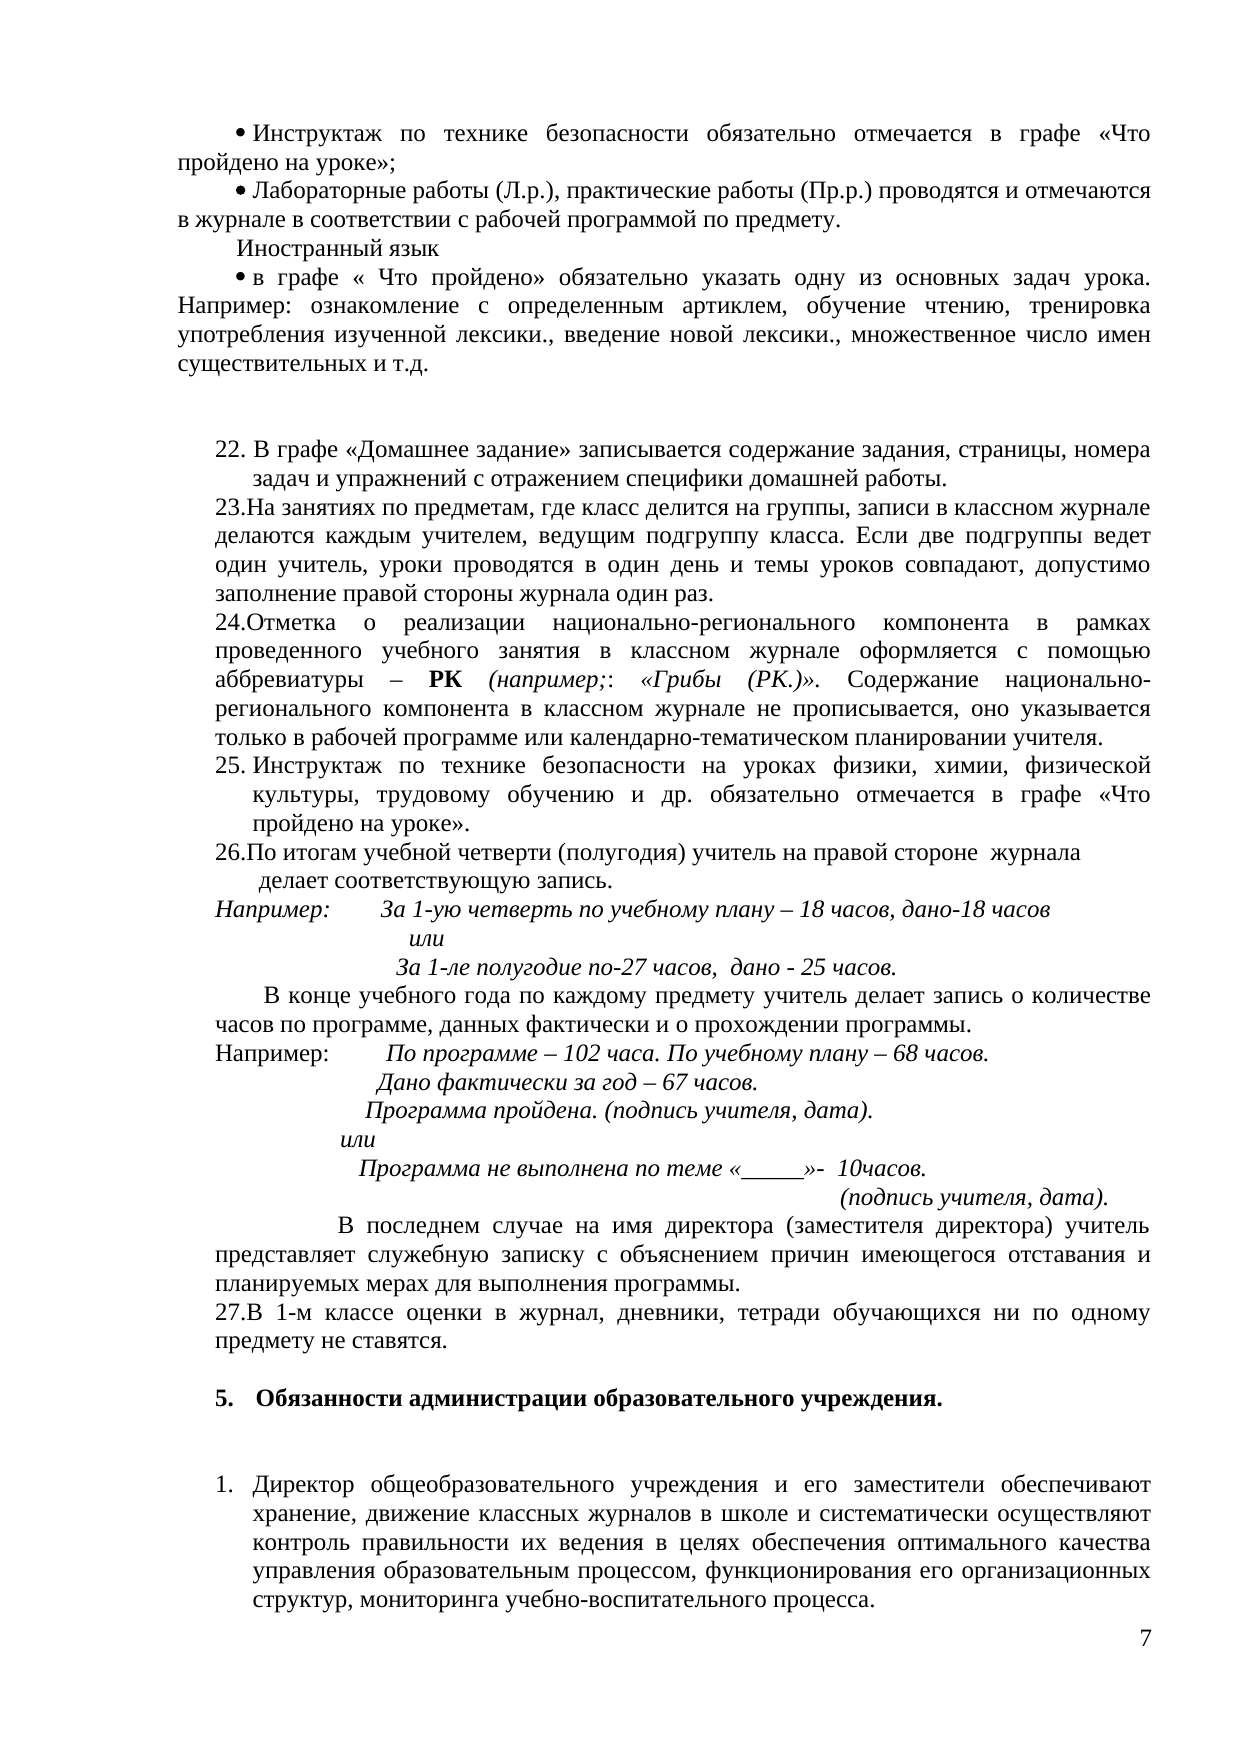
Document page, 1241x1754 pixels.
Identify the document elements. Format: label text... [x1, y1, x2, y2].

text Например: По программе – 102 часа. По учебному плану – 68 часов. [215, 1038, 1152, 1067]
list в графе « Что пройдено» обязательно указать одну из основных задач урока. Например: ознакомление с определенным артиклем, обучение чтению, тренировка употребления изученной лексики., введение новой лексики., множественное число имен существительных и т.д. [177, 262, 1152, 377]
list Директор общеобразовательного учреждения и его заместители обеспечивают хранение, движение классных журналов в школе и систематически осуществляют контроль правильности их ведения в целях обеспечения оптимального качества управления образовательным процессом, функционирования его организационных структур, мониторинга учебно-воспитательного процесса. [215, 1469, 1152, 1613]
text Программа не выполнена по теме «_____»- 10часов. [215, 1153, 1152, 1182]
text За 1-ле полугодие по-27 часов, дано - 25 часов. [215, 952, 1152, 981]
list Обязанности администрации образовательного учреждения. [215, 1383, 1152, 1412]
text Программа пройдена. (подпись учителя, дата). [215, 1096, 1152, 1124]
text 22. В графе «Домашнее задание» записывается содержание задания, страницы, номера задач и упражнений с отражением специфики домашней работы. [215, 434, 1152, 492]
text 24.Отметка о реализации национально-регионального компонента в рамках проведенного учебного занятия в классном журнале оформляется с помощью аббревиатуры – РК (например;: «Грибы (РК.)». Содержание национально-регионального компонента в классном журнале не прописывается, оно указывается только в рабочей программе или календарно-тематическом планировании учителя. [215, 607, 1152, 751]
text (подпись учителя, дата). [215, 1182, 1152, 1211]
list Лабораторные работы (Л.р.), практические работы (Пр.р.) проводятся и отмечаются в журнале в соответствии с рабочей программой по предмету. [177, 176, 1152, 233]
text или [215, 1124, 1152, 1153]
list Инструктаж по технике безопасности на уроках физики, химии, физической культуры, трудовому обучению и др. обязательно отмечается в графе «Что пройдено на уроке». [215, 751, 1152, 837]
text Дано фактически за год – 67 часов. [215, 1067, 1152, 1096]
text Иностранный язык [177, 233, 1152, 262]
text В последнем случае на имя директора (заместителя директора) учитель представляет служебную записку с объяснением причин имеющегося отставания и планируемых мерах для выполнения программы. [215, 1211, 1152, 1297]
text 27.В 1-м классе оценки в журнал, дневники, тетради обучающихся ни по одному предмету не ставятся. [215, 1297, 1152, 1354]
text В конце учебного года по каждому предмету учитель делает запись о количестве часов по программе, данных фактически и о прохождении программы. [215, 981, 1152, 1038]
text делает соответствующую запись. [215, 866, 1152, 894]
text 26.По итогам учебной четверти (полугодия) учитель на правой стороне журнала [215, 837, 1152, 866]
text Например: За 1-ую четверть по учебному плану – 18 часов, дано-18 часов [215, 894, 1152, 923]
text 23.На занятиях по предметам, где класс делится на группы, записи в классном журнале делаются каждым учителем, ведущим подгруппу класса. Если две подгруппы ведет один учитель, уроки проводятся в один день и темы уроков совпадают, допустимо заполнение правой стороны журнала один раз. [215, 492, 1152, 607]
list Инструктаж по технике безопасности обязательно отмечается в графе «Что пройдено на уроке»; [177, 118, 1152, 176]
text или [215, 923, 1152, 952]
